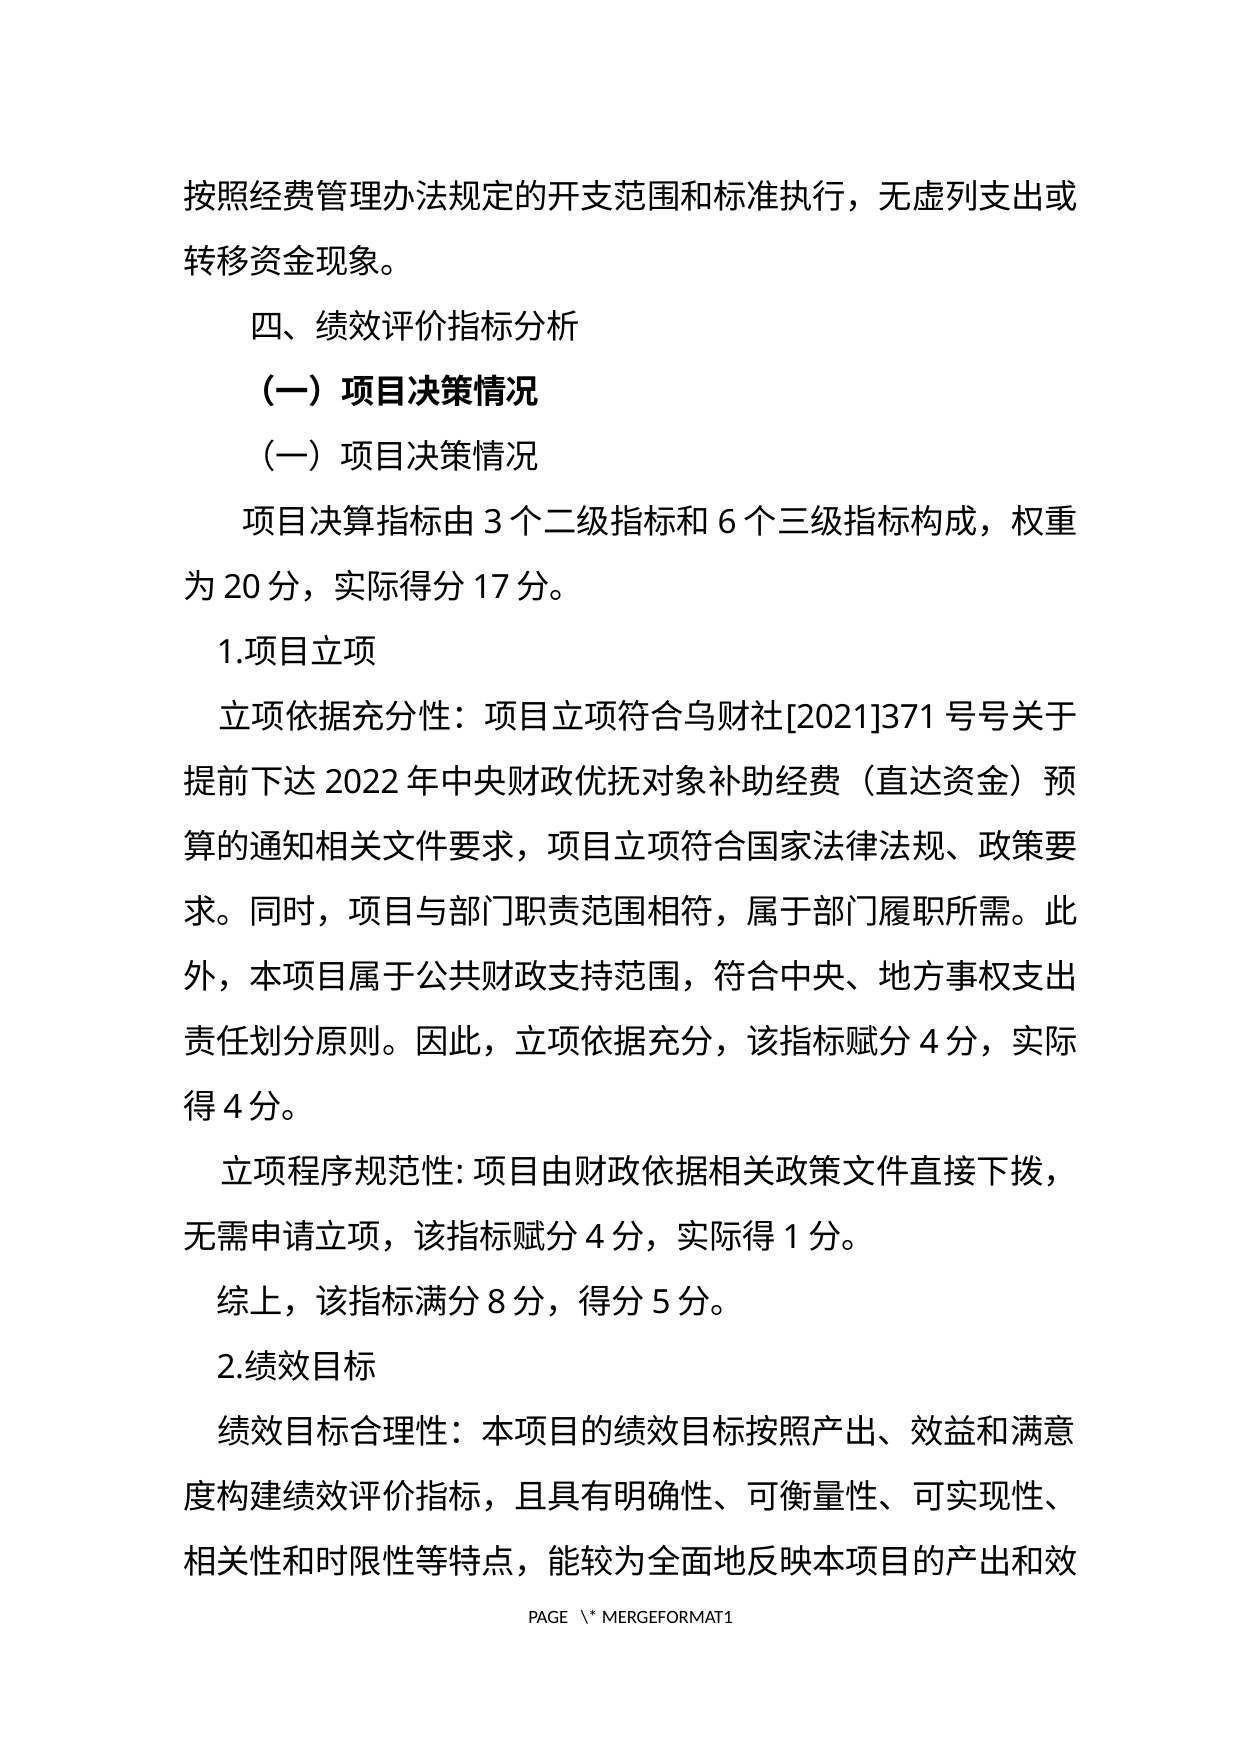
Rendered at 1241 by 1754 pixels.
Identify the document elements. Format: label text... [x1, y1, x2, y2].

text （一）项目决策情况 [183, 422, 1078, 487]
text 四、绩效评价指标分析 [183, 292, 1078, 357]
text （一）项目决策情况 [183, 357, 1078, 422]
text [183, 162, 1078, 292]
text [183, 487, 1078, 1592]
